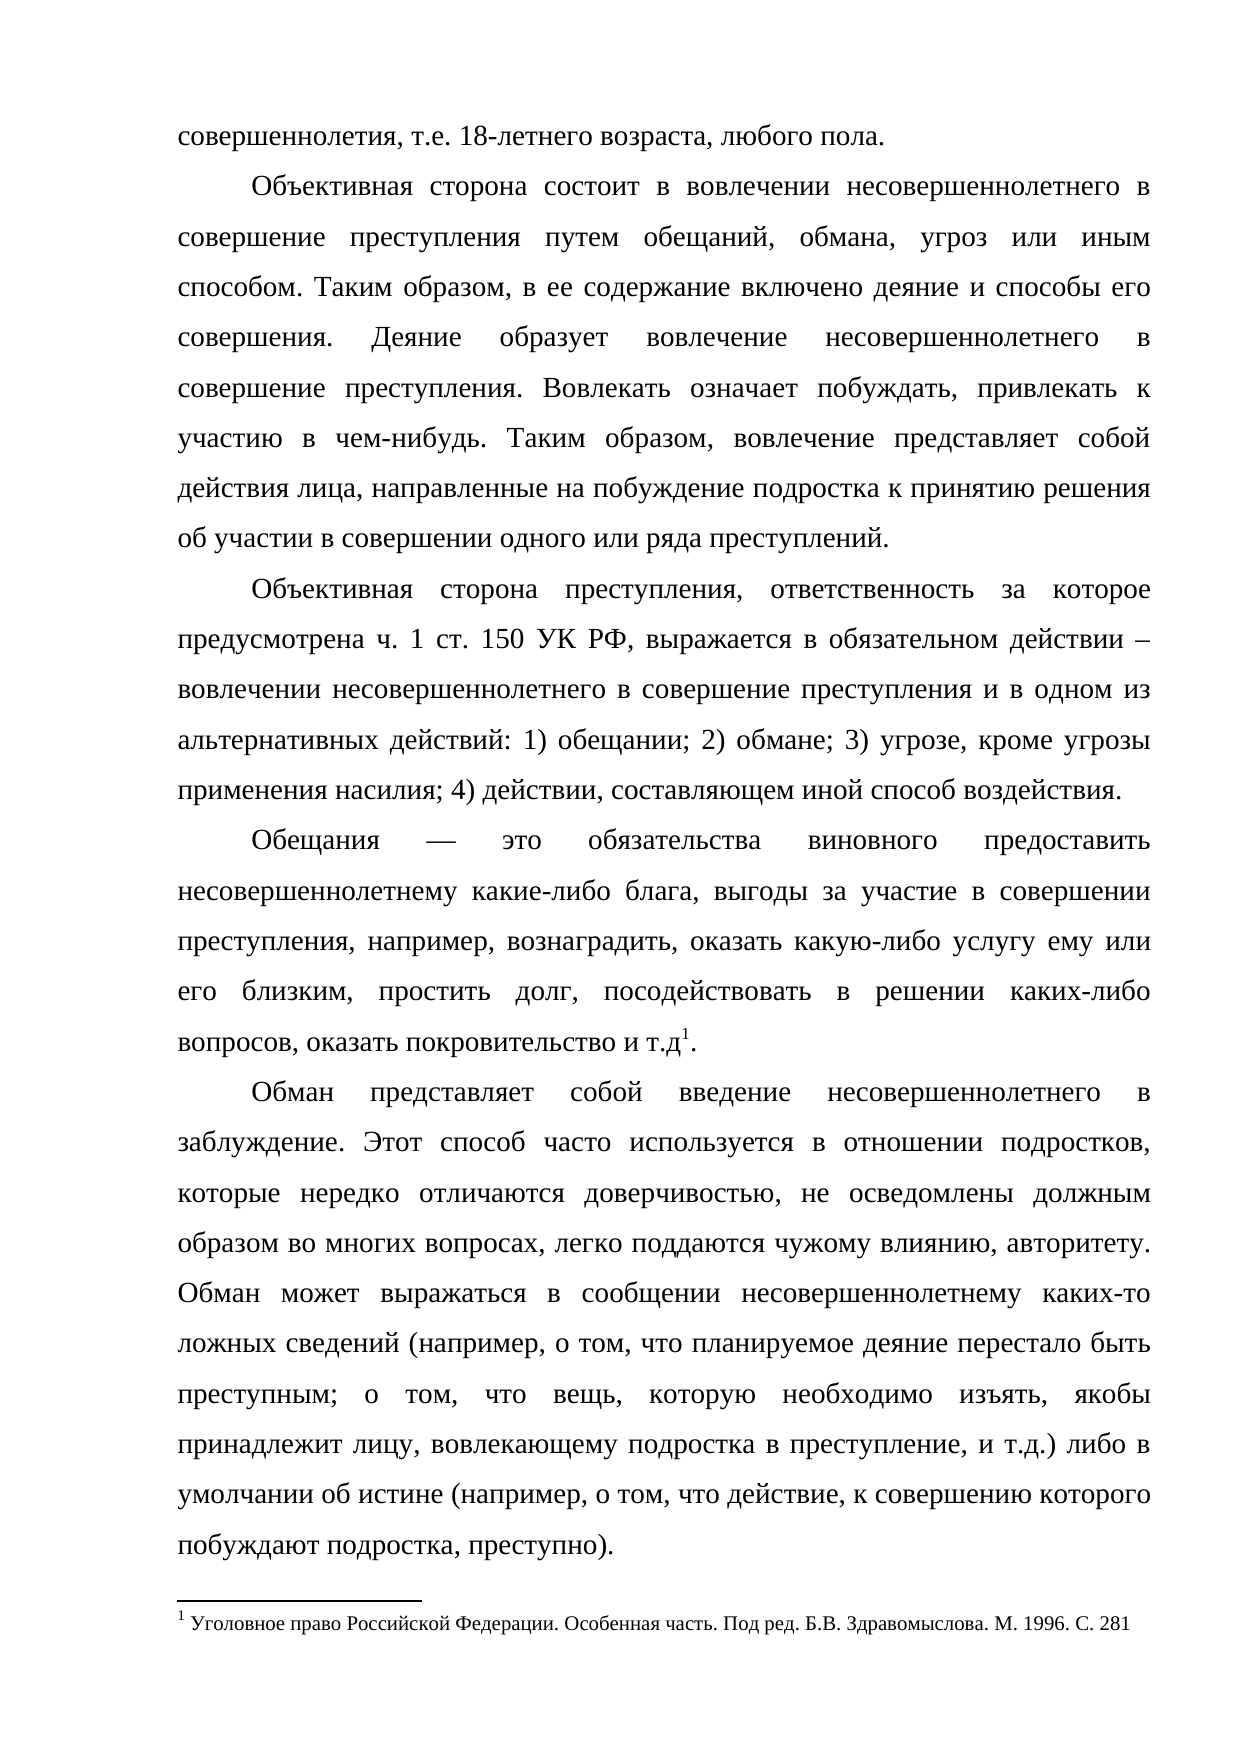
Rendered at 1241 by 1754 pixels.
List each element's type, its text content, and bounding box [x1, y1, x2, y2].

text Объективная сторона преступления, ответственность за которое предусмотрена ч. 1 ст. 150 УК РФ, выражается в обязательном действии – вовлечении несовершеннолетнего в совершение преступления и в одном из альтернативных действий: 1) обещании; 2) обмане; 3) угрозе, кроме угрозы применения насилия; 4) действии, составляющем иной способ воздействия. [177, 571, 1152, 806]
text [177, 118, 1152, 152]
text Обещания — это обязательства виновного предоставить несовершеннолетнему какие-либо блага, выгоды за участие в совершении преступления, например, вознаградить, оказать какую-либо услугу ему или его близким, простить долг, посодействовать в решении каких-либо вопросов, оказать покровительство и т.д. [177, 822, 1152, 1057]
text Обман представляет собой введение несовершеннолетнего в заблуждение. Этот способ часто используется в отношении подростков, которые нередко отличаются доверчивостью, не осведомлены должным образом во многих вопросах, легко поддаются чужому влиянию, авторитету. Обман может выражаться в сообщении несовершеннолетнему каких-то ложных сведений (например, о том, что планируемое деяние перестало быть преступным; о том, что вещь, которую необходимо изъять, якобы принадлежит лицу, вовлекающему подростка в преступление, и т.д.) либо в умолчании об истине (например, о том, что действие, к совершению которого побуждают подростка, преступно). [177, 1074, 1152, 1560]
text Объективная сторона состоит в вовлечении несовершеннолетнего в совершение преступления путем обещаний, обмана, угроз или иным способом. Таким образом, в ее содержание включено деяние и способы его совершения. Деяние образует вовлечение несовершеннолетнего в совершение преступления. Вовлекать означает побуждать, привлекать к участию в чем-нибудь. Таким образом, вовлечение представляет собой действия лица, направленные на побуждение подростка к принятию решения об участии в совершении одного или ряда преступлений. [177, 168, 1152, 554]
